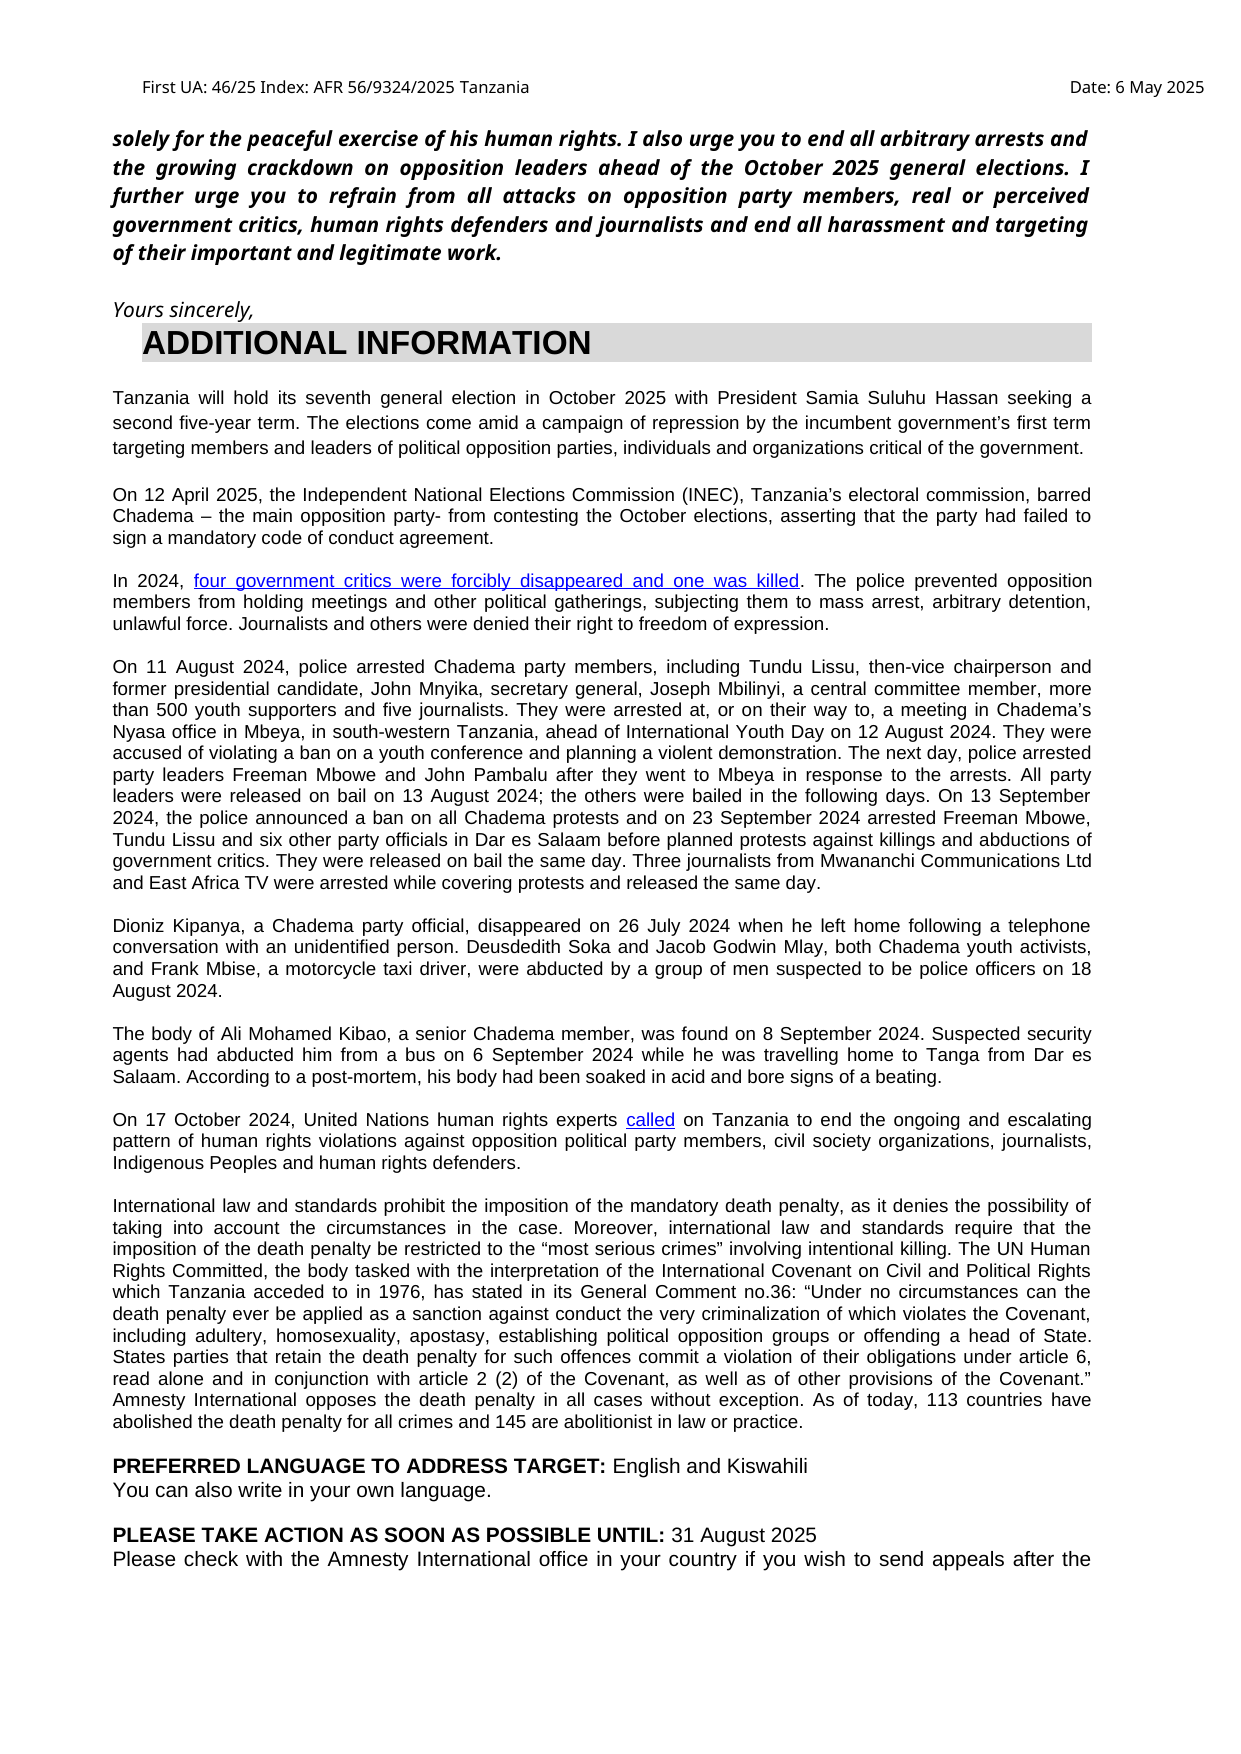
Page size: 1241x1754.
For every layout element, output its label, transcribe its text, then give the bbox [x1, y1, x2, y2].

text PLEASE TAKE ACTION AS SOON AS POSSIBLE UNTIL: 31 August 2025 [112, 1523, 1092, 1547]
text Yours sincerely, [112, 295, 1092, 323]
text On 17 October 2024, United Nations human rights experts called on Tanzania to end the ongoing and escalating pattern of human rights violations against opposition political party members, civil society organizations, journalists, Indigenous Peoples and human rights defenders. [112, 1109, 1092, 1173]
text On 11 August 2024, police arrested Chadema party members, including Tundu Lissu, then-vice chairperson and former presidential candidate, John Mnyika, secretary general, Joseph Mbilinyi, a central committee member, more than 500 youth supporters and five journalists. They were arrested at, or on their way to, a meeting in Chadema’s Nyasa office in Mbeya, in south-western Tanzania, ahead of International Youth Day on 12 August 2024. They were accused of violating a ban on a youth conference and planning a violent demonstration. The next day, police arrested party leaders Freeman Mbowe and John Pambalu after they went to Mbeya in response to the arrests. All party leaders were released on bail on 13 August 2024; the others were bailed in the following days. On 13 September 2024, the police announced a ban on all Chadema protests and on 23 September 2024 arrested Freeman Mbowe, Tundu Lissu and six other party officials in Dar es Salaam before planned protests against killings and abductions of government critics. They were released on bail the same day. Three journalists from Mwananchi Communications Ltd and East Africa TV were arrested while covering protests and released the same day. [112, 656, 1092, 893]
text In 2024, four government critics were forcibly disappeared and one was killed. The police prevented opposition members from holding meetings and other political gatherings, subjecting them to mass arrest, arbitrary detention, unlawful force. Journalists and others were denied their right to freedom of expression. [112, 570, 1092, 634]
text You can also write in your own language. [112, 1478, 1092, 1502]
subtitle Additional information [142, 323, 1092, 362]
text Tanzania will hold its seventh general election in October 2025 with President Samia Suluhu Hassan seeking a second five-year term. The elections come amid a campaign of repression by the incumbent government’s first term targeting members and leaders of political opposition parties, individuals and organizations critical of the government. [112, 383, 1092, 458]
text PREFERRED LANGUAGE TO ADDRESS TARGET: English and Kiswahili [112, 1454, 1092, 1478]
text Dioniz Kipanya, a Chadema party official, disappeared on 26 July 2024 when he left home following a telephone conversation with an unidentified person. Deusdedith Soka and Jacob Godwin Mlay, both Chadema youth activists, and Frank Mbise, a motorcycle taxi driver, were abducted by a group of men suspected to be police officers on 18 August 2024. [112, 915, 1092, 1001]
text Please check with the Amnesty International office in your country if you wish to send appeals after the deadline. [112, 1547, 1092, 1571]
text International law and standards prohibit the imposition of the mandatory death penalty, as it denies the possibility of taking into account the circumstances in the case. Moreover, international law and standards require that the imposition of the death penalty be restricted to the “most serious crimes” involving intentional killing. The UN Human Rights Committed, the body tasked with the interpretation of the International Covenant on Civil and Political Rights which Tanzania acceded to in 1976, has stated in its General Comment no.36: “Under no circumstances can the death penalty ever be applied as a sanction against conduct the very criminalization of which violates the Covenant, including adultery, homosexuality, apostasy, establishing political opposition groups or offending a head of State. States parties that retain the death penalty for such offences commit a violation of their obligations under article 6, read alone and in conjunction with article 2 (2) of the Covenant, as well as of other provisions of the Covenant.” Amnesty International opposes the death penalty in all cases without exception. As of today, 113 countries have abolished the death penalty for all crimes and 145 are abolitionist in law or practice. [112, 1195, 1092, 1432]
text The body of Ali Mohamed Kibao, a senior Chadema member, was found on 8 September 2024. Suspected security agents had abducted him from a bus on 6 September 2024 while he was travelling home to Tanga from Dar es Salaam. According to a post-mortem, his body had been soaked in acid and bore signs of a beating. [112, 1022, 1092, 1087]
text On 12 April 2025, the Independent National Elections Commission (INEC), Tanzania’s electoral commission, barred Chadema – the main opposition party- from contesting the October elections, asserting that the party had failed to sign a mandatory code of conduct agreement. [112, 483, 1092, 548]
